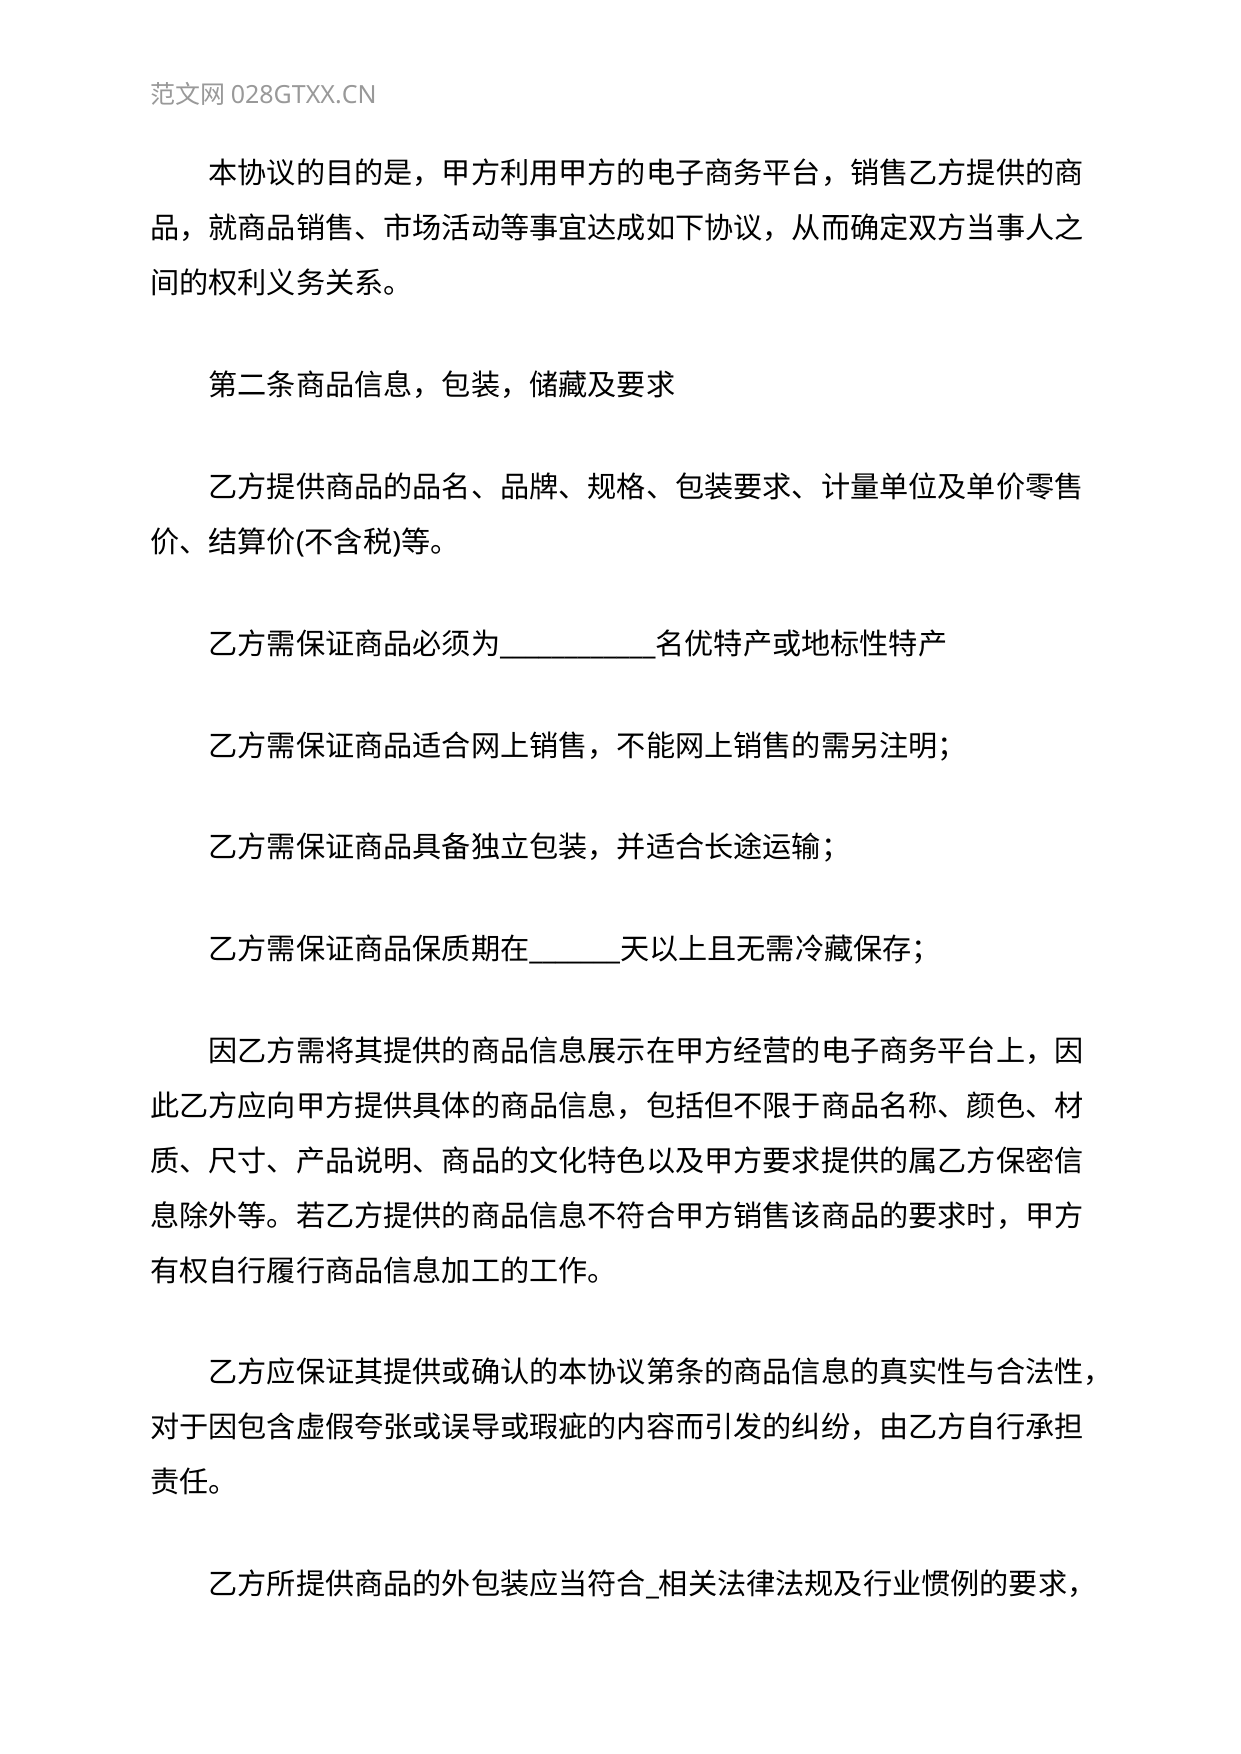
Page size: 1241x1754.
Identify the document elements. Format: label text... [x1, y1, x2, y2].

text 因乙方需将其提供的商品信息展示在甲方经营的电子商务平台上，因此乙方应向甲方提供具体的商品信息，包括但不限于商品名称、颜色、材质、尺寸、产品说明、商品的文化特色以及甲方要求提供的属乙方保密信息除外等。若乙方提供的商品信息不符合甲方销售该商品的要求时，甲方有权自行履行商品信息加工的工作。 [150, 1028, 1090, 1289]
text 乙方需保证商品适合网上销售，不能网上销售的需另注明； [150, 722, 1090, 764]
text 乙方需保证商品必须为____________名优特产或地标性特产 [150, 620, 1090, 663]
text 乙方提供商品的品名、品牌、规格、包装要求、计量单位及单价零售价、结算价(不含税)等。 [150, 463, 1090, 561]
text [150, 1561, 1090, 1603]
text 第二条商品信息，包装，储藏及要求 [150, 362, 1090, 404]
text 乙方需保证商品保质期在_______天以上且无需冷藏保存； [150, 926, 1090, 968]
text 乙方需保证商品具备独立包装，并适合长途运输； [150, 824, 1090, 866]
text 本协议的目的是，甲方利用甲方的电子商务平台，销售乙方提供的商品，就商品销售、市场活动等事宜达成如下协议，从而确定双方当事人之间的权利义务关系。 [150, 150, 1090, 302]
text 乙方应保证其提供或确认的本协议第条的商品信息的真实性与合法性，对于因包含虚假夸张或误导或瑕疵的内容而引发的纠纷，由乙方自行承担责任。 [150, 1349, 1090, 1501]
